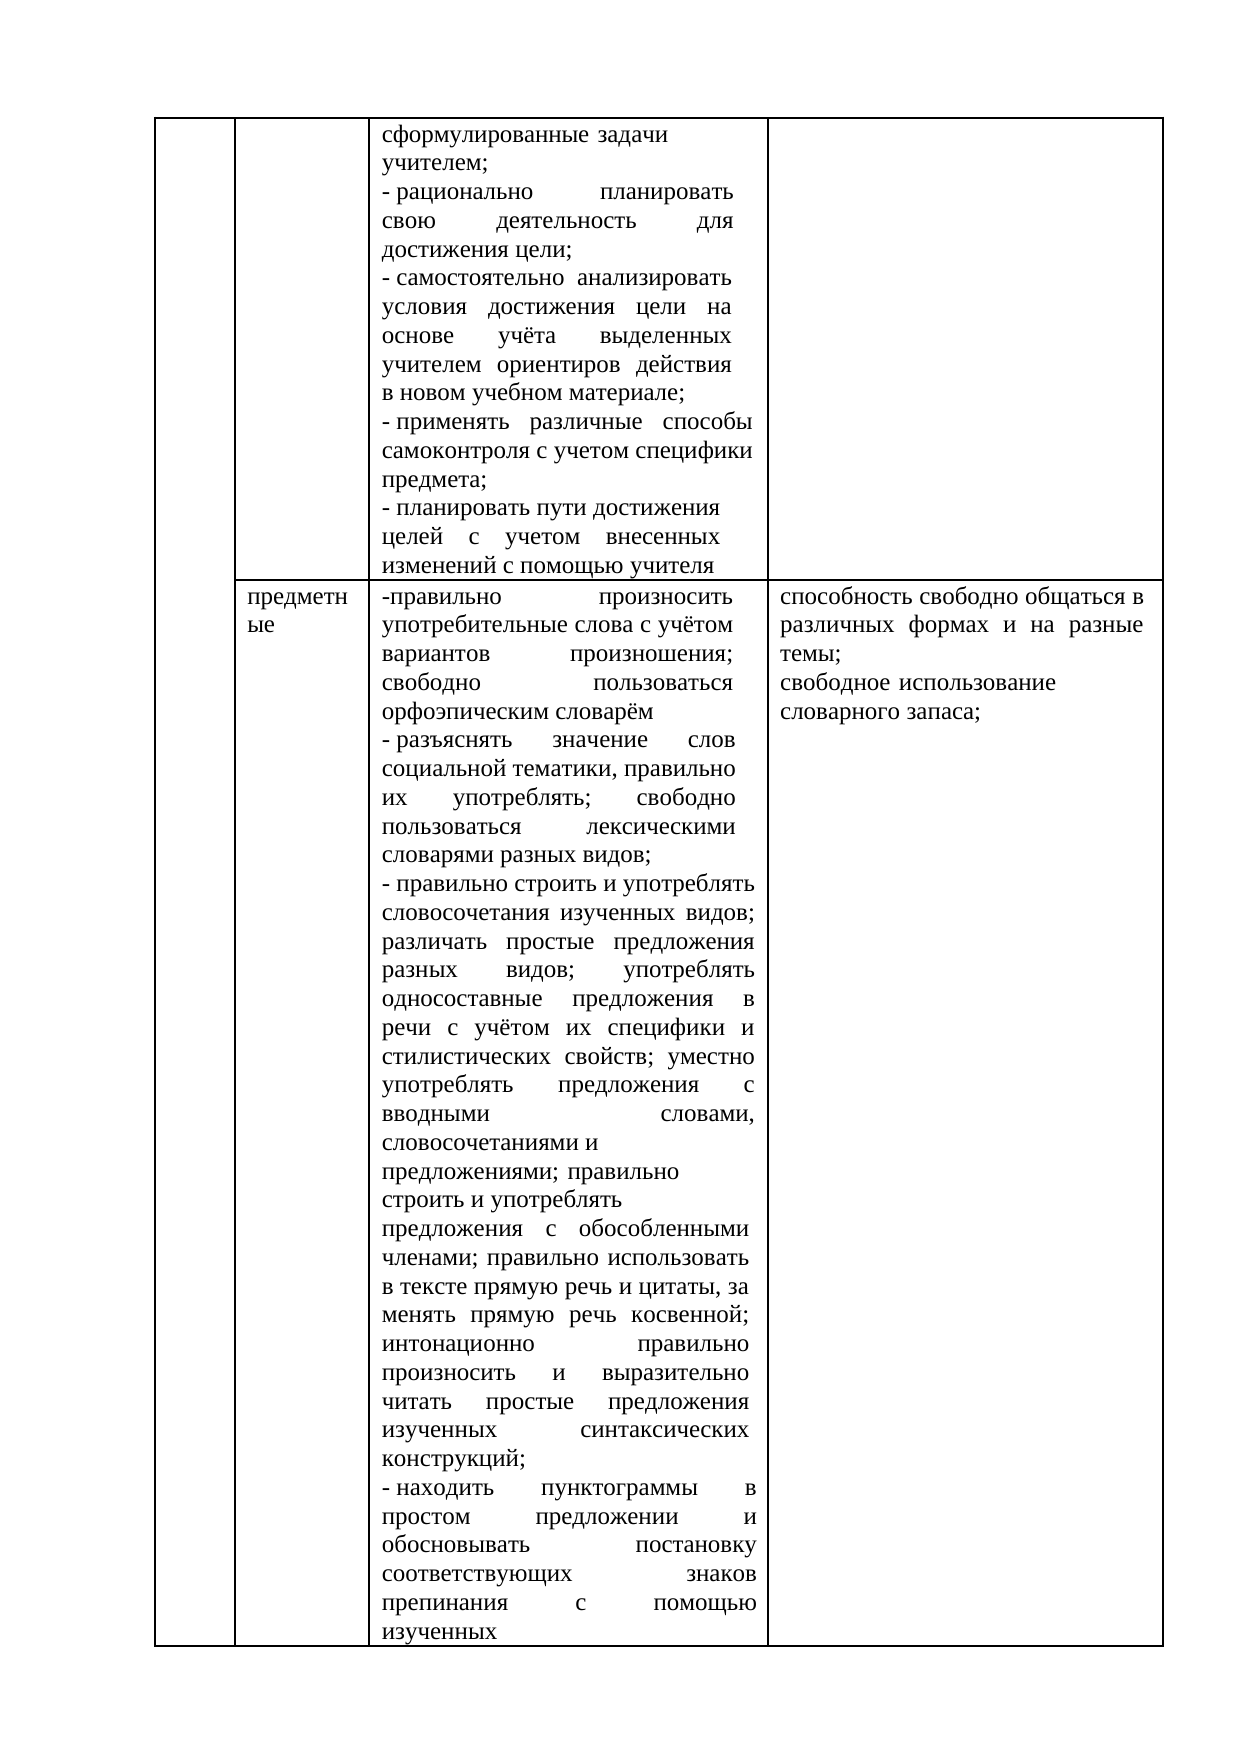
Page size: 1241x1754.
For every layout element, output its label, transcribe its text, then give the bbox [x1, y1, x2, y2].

table_header [769, 119, 1162, 579]
table_header сформулированные задачи учителем; рационально планировать свою деятельность для достижения цели; самостоятельно анализировать условия достижения цели на основе учёта выделенных учителем ориентиров действия в новом учебном материале; применять различные способы самоконтроля с учетом специфики предмета; планировать пути достижения целей с учетом внесенных изменений с помощью учителя [370, 119, 767, 579]
table_header [236, 119, 368, 579]
table_cell -правильно произносить употребительные слова с учётом вариантов произношения; свободно пользоваться орфоэпическим словарём разъяснять значение слов социальной тематики, правильно их употреблять; свободно пользоваться лексическими словарями разных видов; правильно строить и употреблять словосочетания изученных видов; различать простые предложения разных видов; употреблять односоставные предложения в речи с учётом их специфики и стилистических свойств; уместно употреблять предложения с вводными словами, словосочетаниями и предложениями; правильно строить и употреблять предложения с обособленными членами; правильно использовать в тексте прямую речь и цитаты, за менять прямую речь косвенной; интонационно правильно произносить и выразительно читать простые предложения изученных синтаксических конструкций; находить пунктограммы в простом предложении и обосновывать постановку соответствующих знаков препинания с помощью изученных [370, 581, 767, 1644]
table_header [156, 119, 234, 1644]
table_cell предметн ые [236, 581, 368, 1644]
table_cell способность свободно общаться в различных формах и на разные темы; свободное использование словарного запаса; [769, 581, 1162, 1644]
